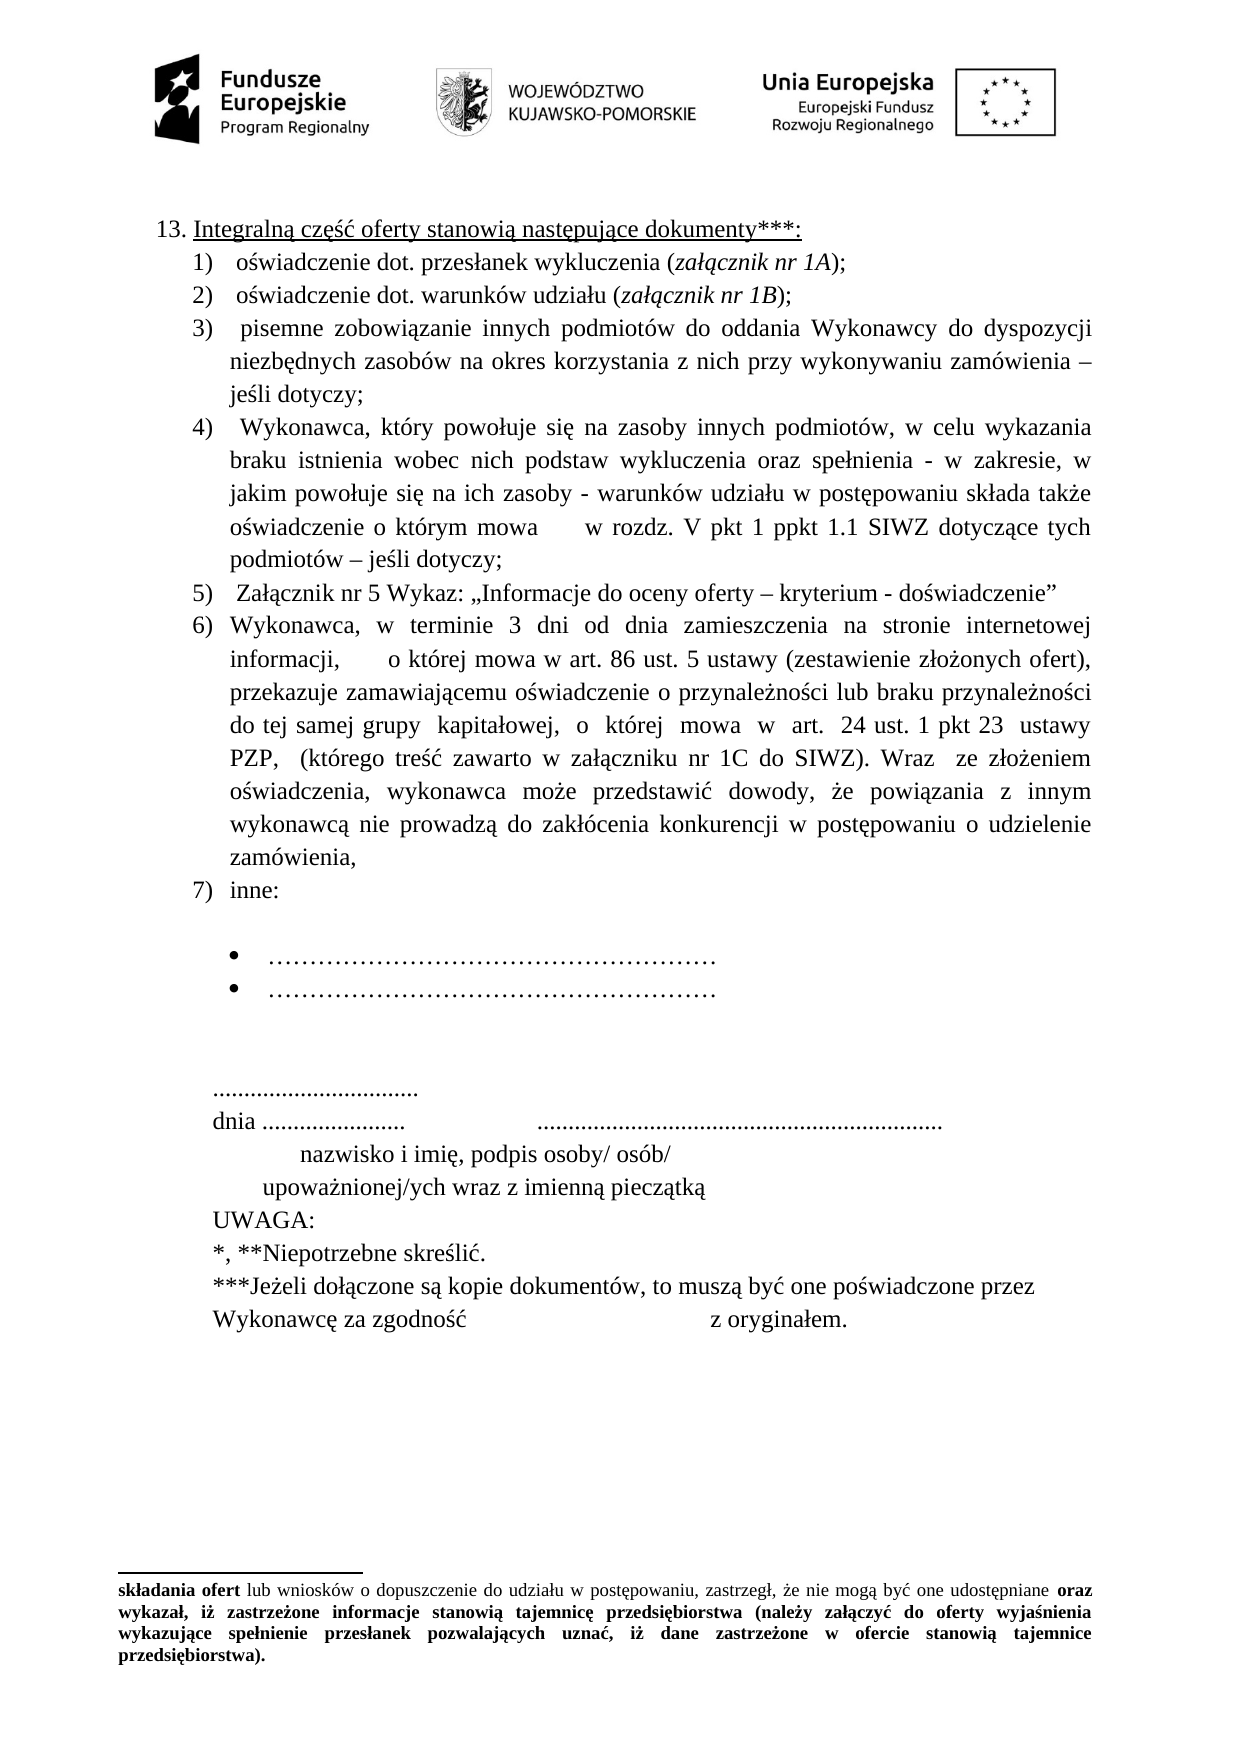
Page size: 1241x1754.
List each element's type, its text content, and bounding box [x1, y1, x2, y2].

list upoważnionej/ych wraz z imienną pieczątką [212, 1172, 1092, 1201]
list inne: [192, 875, 1092, 903]
list Wykonawca, w terminie 3 dni od dnia zamieszczenia na stronie internetowej informacji, o której mowa w art. 86 ust. 5 ustawy (zestawienie złożonych ofert), przekazuje zamawiającemu oświadczenie o przynależności lub braku przynależności do tej samej grupy kapitałowej, o której mowa w art. 24 ust. 1 pkt 23 ustawy PZP, (którego treść zawarto w załączniku nr 1C do SIWZ). Wraz ze złożeniem oświadczenia, wykonawca może przedstawić dowody, że powiązania z innym wykonawcą nie prowadzą do zakłócenia konkurencji w postępowaniu o udzielenie zamówienia, [192, 611, 1092, 871]
list Wykonawca, który powołuje się na zasoby innych podmiotów, w celu wykazania braku istnienia wobec nich podstaw wykluczenia oraz spełnienia - w zakresie, w jakim powołuje się na ich zasoby - warunków udziału w postępowaniu składa także oświadczenie o którym mowa w rozdz. V pkt 1 ppkt 1.1 SIWZ dotyczące tych podmiotów – jeśli dotyczy; [192, 412, 1092, 573]
list oświadczenie dot. przesłanek wykluczenia (załącznik nr 1A); [192, 247, 1092, 276]
list nazwisko i imię, podpis osoby/ osób/ [212, 1139, 1092, 1168]
list pisemne zobowiązanie innych podmiotów do oddania Wykonawcy do dyspozycji niezbędnych zasobów na okres korzystania z nich przy wykonywaniu zamówienia – jeśli dotyczy; [192, 313, 1092, 408]
list UWAGA: [212, 1205, 1092, 1234]
list *, **Niepotrzebne skreślić. [212, 1238, 1092, 1267]
list ……………………………………………… [229, 974, 1092, 1003]
picture [132, 31, 1078, 166]
list Integralną część oferty stanowią następujące dokumenty***: [156, 214, 1092, 243]
list ................................. dnia ....................... ................................................................. [212, 1073, 1092, 1135]
list ***Jeżeli dołączone są kopie dokumentów, to muszą być one poświadczone przez Wykonawcę za zgodność z oryginałem. [212, 1271, 1092, 1333]
list Załącznik nr 5 Wykaz: „Informacje do oceny oferty – kryterium - doświadczenie” [192, 578, 1092, 606]
list oświadczenie dot. warunków udziału (załącznik nr 1B); [192, 280, 1092, 309]
list ……………………………………………… [229, 941, 1092, 969]
